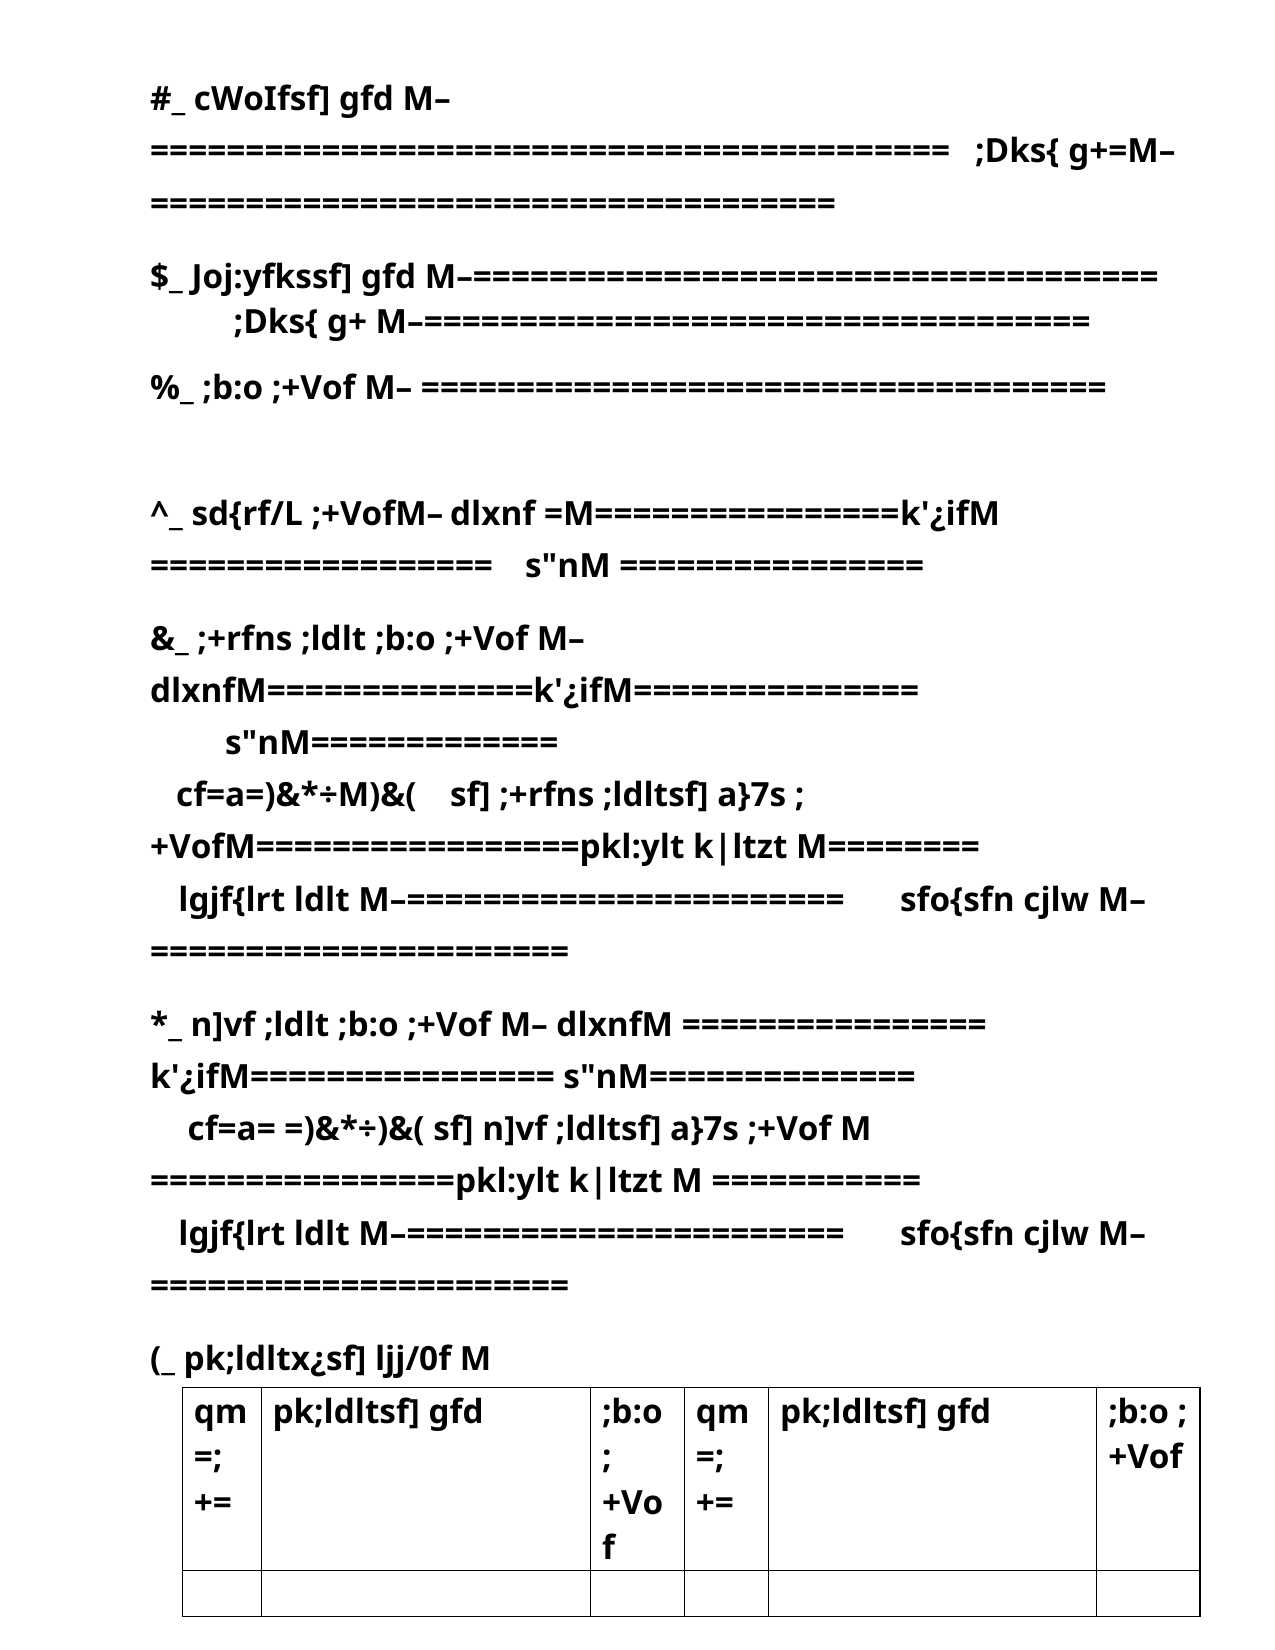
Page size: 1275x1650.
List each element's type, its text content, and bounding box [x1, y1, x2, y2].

text cf=a= =)&*÷)&( sf] n]vf ;ldltsf] a}7s ;+Vof M ================pkl:ylt k|ltzt M =========== [150, 1105, 1200, 1203]
text lgjf{lrt ldlt M–======================= sfo{sfn cjlw M– ====================== [150, 1209, 1200, 1307]
text *_ n]vf ;ldlt ;b:o ;+Vof M– dlxnfM ================ k'¿ifM================ s"nM============== [150, 1001, 1200, 1098]
table_header qm=;+= [183, 1388, 261, 1569]
table_cell [1097, 1571, 1199, 1616]
table_header ;b:o ;+Vof [1097, 1388, 1199, 1569]
table_header pk;ldltsf] gfd [262, 1388, 590, 1569]
text &_ ;+rfns ;ldlt ;b:o ;+Vof M– dlxnfM==============k'¿ifM=============== s"nM============= [150, 614, 1200, 764]
text (_ pk;ldltx¿sf] ljj/0f M [150, 1334, 1200, 1380]
table_cell [183, 1571, 261, 1616]
text %_ ;b:o ;+Vof M– ==================================== [150, 364, 1200, 462]
text cf=a=)&*÷M)&( sf] ;+rfns ;ldltsf] a}7s ;+VofM=================pkl:ylt k|ltzt M======== [150, 771, 1200, 869]
table_cell [685, 1571, 768, 1616]
text ^_ sd{rf/L ;+VofM– dlxnf =M================ k'¿ifM ================== s"nM ================ [150, 489, 1200, 587]
text #_ cWoIfsf] gfd M– ========================================== ;Dks{ g+=M– ==================================== [150, 75, 1200, 225]
table_header pk;ldltsf] gfd [769, 1388, 1096, 1569]
table_cell [591, 1571, 684, 1616]
table_header qm=;+= [685, 1388, 768, 1569]
text $_ Joj:yfkssf] gfd M–==================================== ;Dks{ g+ M–=================================== [150, 252, 1200, 343]
table_cell [769, 1571, 1096, 1616]
table_cell [262, 1571, 590, 1616]
text lgjf{lrt ldlt M–======================= sfo{sfn cjlw M– ====================== [150, 875, 1200, 973]
table_header ;b:o ;+Vof [591, 1388, 684, 1569]
